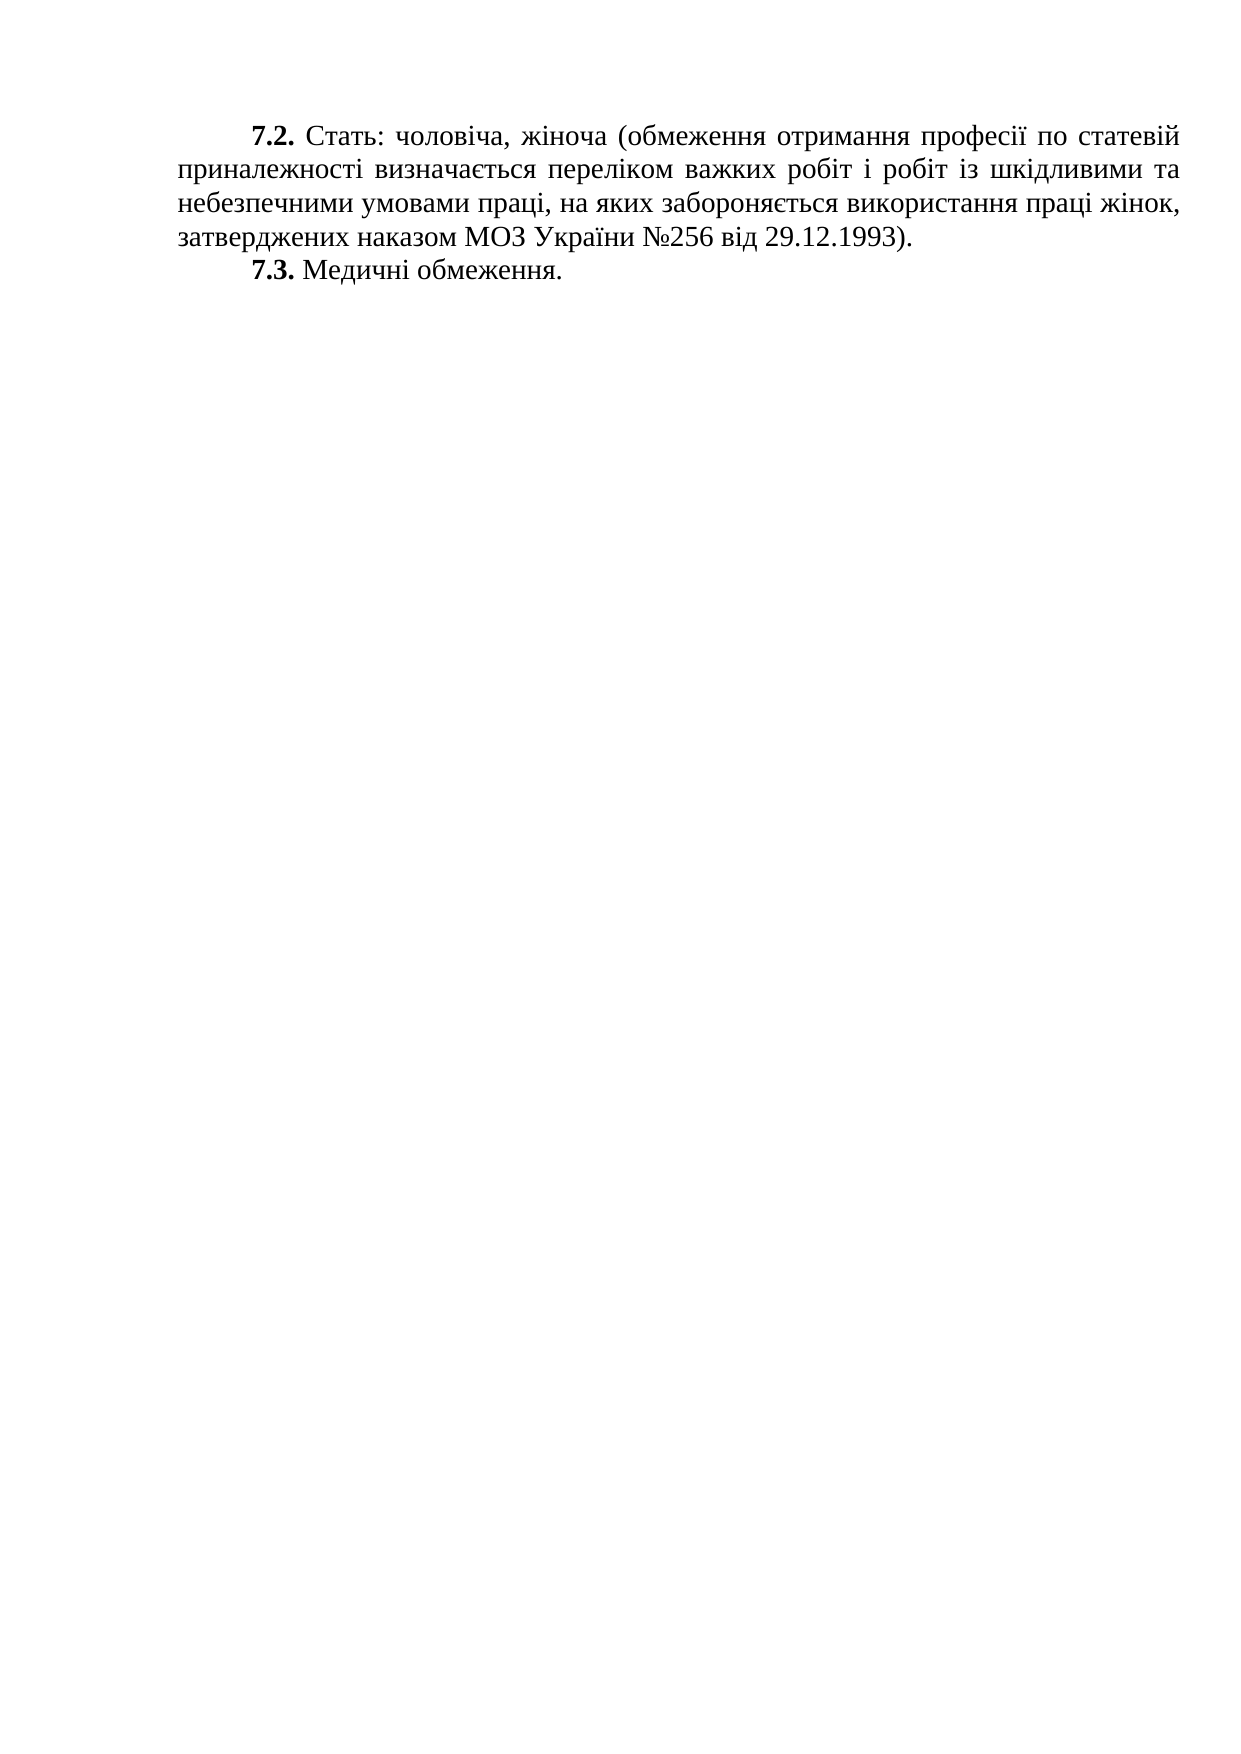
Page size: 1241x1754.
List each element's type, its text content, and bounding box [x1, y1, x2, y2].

text 7.3. Медичні обмеження. [177, 252, 1181, 286]
text 7.2. Стать: чоловіча, жіноча (обмеження отримання професії по статевій приналежності визначається переліком важких робіт і робіт із шкідливими та небезпечними умовами праці, на яких забороняється використання праці жінок, затверджених наказом МОЗ України №256 від 29.12.1993). [177, 118, 1181, 252]
